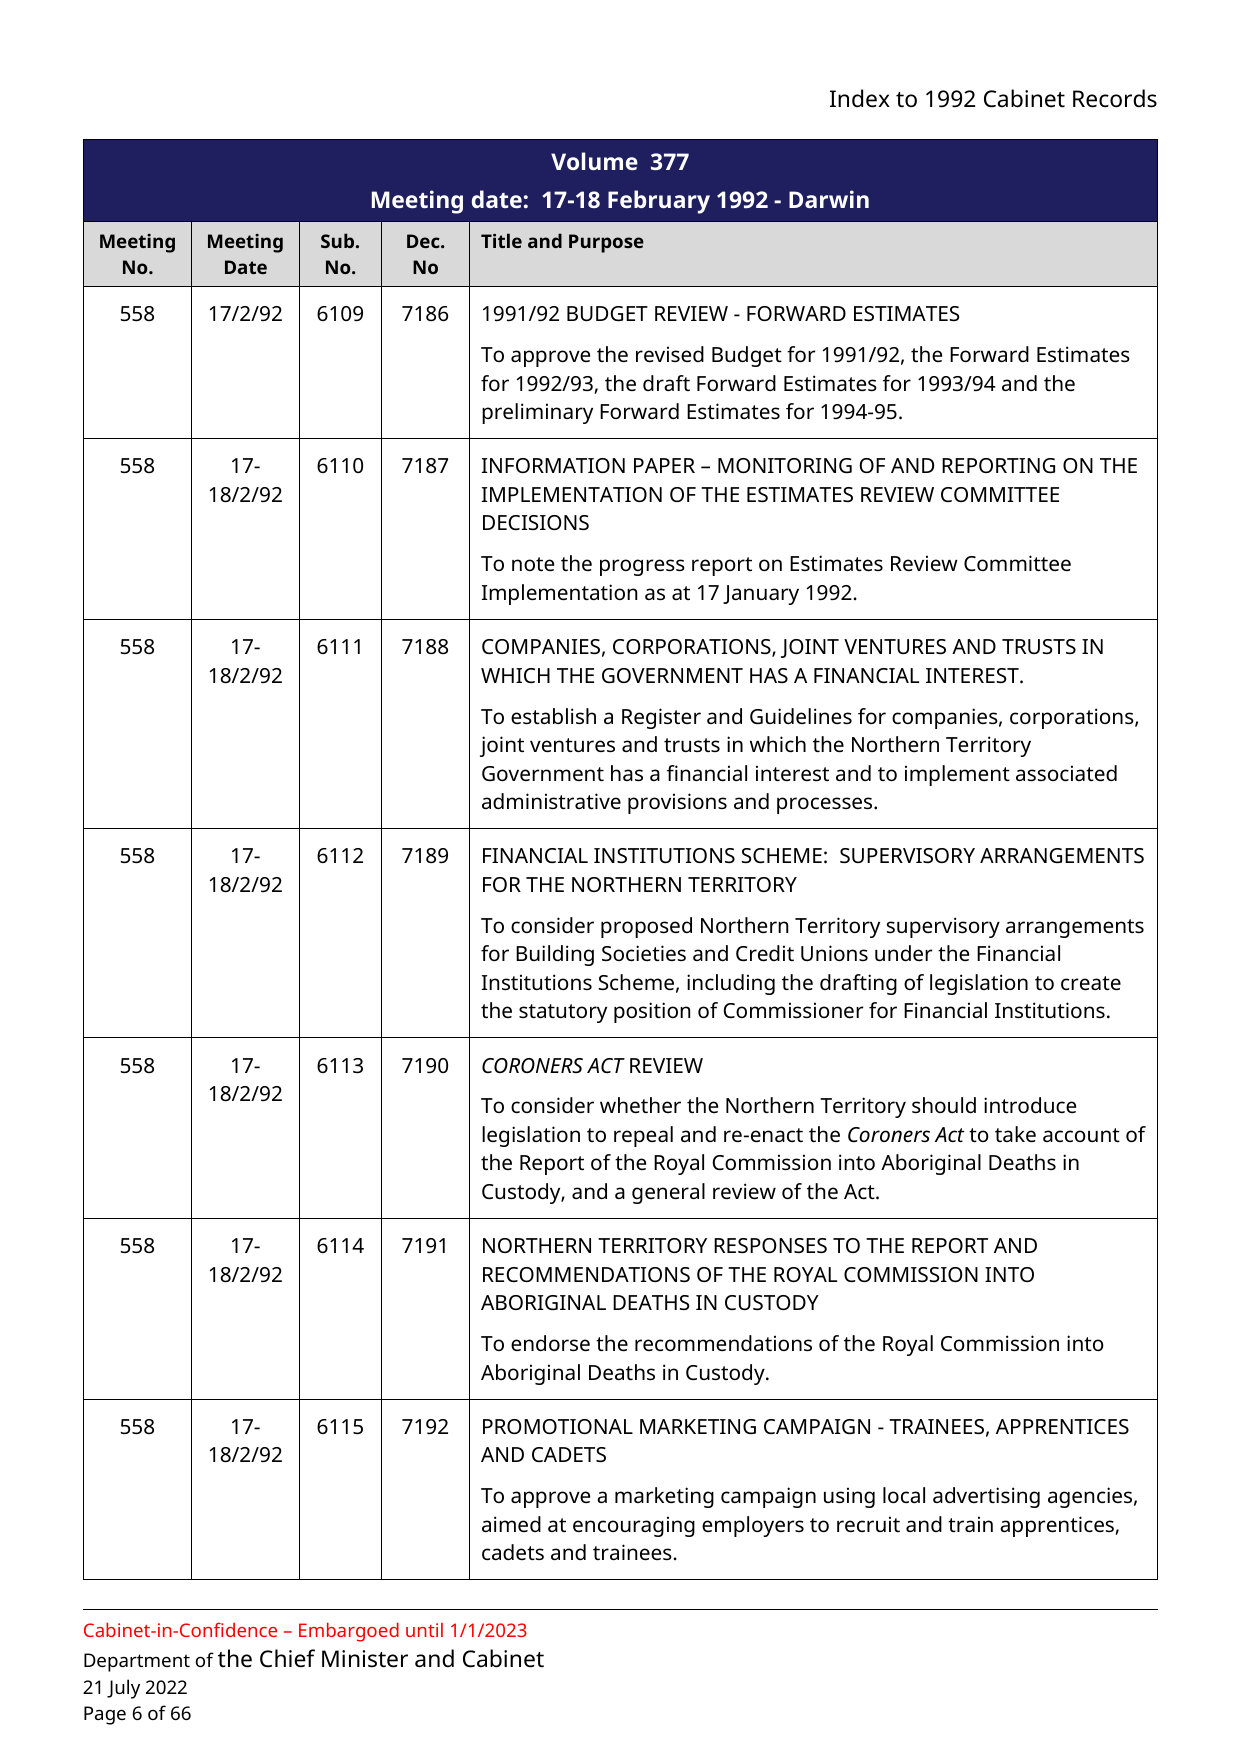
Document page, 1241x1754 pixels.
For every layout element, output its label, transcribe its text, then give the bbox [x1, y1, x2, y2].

table_cell 6109 [300, 287, 381, 438]
table_cell 1991/92 BUDGET REVIEW - FORWARD ESTIMATES To approve the revised Budget for 1991/92, the Forward Estimates for 1992/93, the draft Forward Estimates for 1993/94 and the preliminary Forward Estimates for 1994-95. [470, 287, 1157, 438]
table_cell 17-18/2/92 [192, 829, 299, 1037]
table_cell COMPANIES, CORPORATIONS, JOINT VENTURES AND TRUSTS IN WHICH THE GOVERNMENT HAS A FINANCIAL INTEREST. To establish a Register and Guidelines for companies, corporations, joint ventures and trusts in which the Northern Territory Government has a financial interest and to implement associated administrative provisions and processes. [470, 620, 1157, 828]
table_cell 558 [84, 1219, 191, 1399]
table_cell 558 [84, 829, 191, 1037]
table_cell 6111 [300, 620, 381, 828]
table_cell 17-18/2/92 [192, 1400, 299, 1579]
table_cell 558 [84, 620, 191, 828]
table_cell Title and Purpose [470, 222, 1157, 286]
table_cell PROMOTIONAL MARKETING CAMPAIGN - TRAINEES, APPRENTICES AND CADETS To approve a marketing campaign using local advertising agencies, aimed at encouraging employers to recruit and train apprentices, cadets and trainees. [470, 1400, 1157, 1579]
table_cell Sub. No. [300, 222, 381, 286]
table_cell 7191 [382, 1219, 469, 1399]
table_cell 17-18/2/92 [192, 1219, 299, 1399]
table_cell 7189 [382, 829, 469, 1037]
table_cell Meeting No. [84, 222, 191, 286]
table_cell 7190 [382, 1038, 469, 1218]
table_cell FINANCIAL INSTITUTIONS SCHEME: SUPERVISORY ARRANGEMENTS FOR THE NORTHERN TERRITORY To consider proposed Northern Territory supervisory arrangements for Building Societies and Credit Unions under the Financial Institutions Scheme, including the drafting of legislation to create the statutory position of Commissioner for Financial Institutions. [470, 829, 1157, 1037]
table_cell Dec. No [382, 222, 469, 286]
table_header Volume 377 Meeting date: 17-18 February 1992 - Darwin [84, 140, 1157, 221]
table_cell 6113 [300, 1038, 381, 1218]
table_cell INFORMATION PAPER – MONITORING OF AND REPORTING ON THE IMPLEMENTATION OF THE ESTIMATES REVIEW COMMITTEE DECISIONS To note the progress report on Estimates Review Committee Implementation as at 17 January 1992. [470, 439, 1157, 619]
table_cell 7187 [382, 439, 469, 619]
table_cell 6112 [300, 829, 381, 1037]
table_cell 7192 [382, 1400, 469, 1579]
table_cell 558 [84, 1038, 191, 1218]
table_cell 7188 [382, 620, 469, 828]
table_cell 558 [84, 1400, 191, 1579]
table_cell 558 [84, 439, 191, 619]
table_cell Meeting Date [192, 222, 299, 286]
table_cell 6114 [300, 1219, 381, 1399]
table_cell 17-18/2/92 [192, 620, 299, 828]
table_cell CORONERS ACT REVIEW To consider whether the Northern Territory should introduce legislation to repeal and re-enact the Coroners Act to take account of the Report of the Royal Commission into Aboriginal Deaths in Custody, and a general review of the Act. [470, 1038, 1157, 1218]
table_cell 6110 [300, 439, 381, 619]
table_cell 558 [84, 287, 191, 438]
table_cell 17-18/2/92 [192, 439, 299, 619]
table_cell NORTHERN TERRITORY RESPONSES TO THE REPORT AND RECOMMENDATIONS OF THE ROYAL COMMISSION INTO ABORIGINAL DEATHS IN CUSTODY To endorse the recommendations of the Royal Commission into Aboriginal Deaths in Custody. [470, 1219, 1157, 1399]
table_cell 17-18/2/92 [192, 1038, 299, 1218]
table_cell 17/2/92 [192, 287, 299, 438]
table_cell 6115 [300, 1400, 381, 1579]
table_cell 7186 [382, 287, 469, 438]
